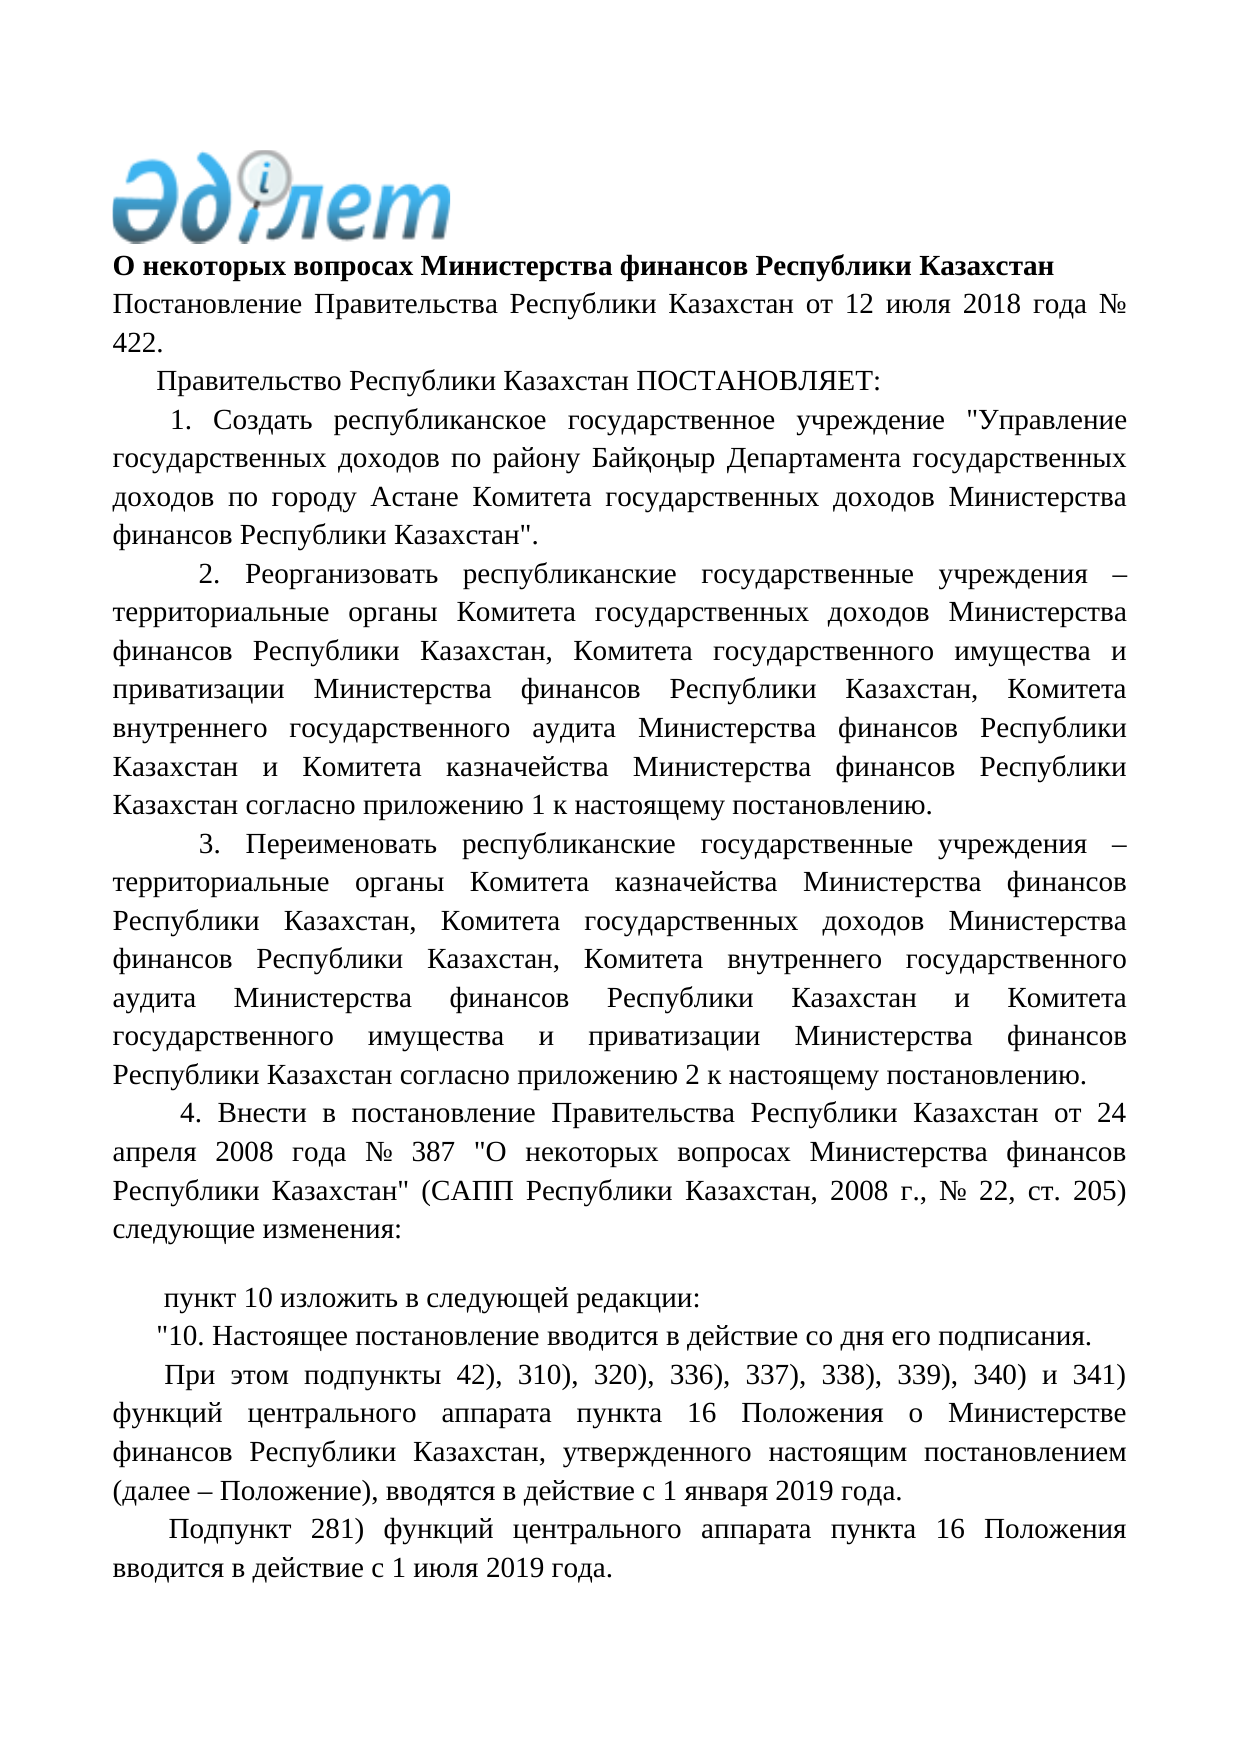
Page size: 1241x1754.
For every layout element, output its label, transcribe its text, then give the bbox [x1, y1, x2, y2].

text 1. Создать республиканское государственное учреждение "Управление государственных доходов по району Байқоңыр Департамента государственных доходов по городу Астане Комитета государственных доходов Министерства финансов Республики Казахстан". [112, 402, 1128, 551]
text пункт 10 изложить в следующей редакции: [112, 1280, 1128, 1313]
text 4. Внести в постановление Правительства Республики Казахстан от 24 апреля 2008 года № 387 "О некоторых вопросах Министерства финансов Республики Казахстан" (САПП Республики Казахстан, 2008 г., № 22, ст. 205) следующие изменения: [112, 1096, 1128, 1245]
text При этом подпункты 42), 310), 320), 336), 337), 338), 339), 340) и 341) функций центрального аппарата пункта 16 Положения о Министерстве финансов Республики Казахстан, утвержденного настоящим постановлением (далее – Положение), вводятся в действие с 1 января 2019 года. [112, 1357, 1128, 1506]
picture [112, 150, 451, 244]
text "10. Настоящее постановление вводится в действие со дня его подписания. [112, 1318, 1128, 1352]
text Постановление Правительства Республики Казахстан от 12 июля 2018 года № 422. [112, 286, 1128, 358]
text О некоторых вопросах Министерства финансов Республики Казахстан [112, 248, 1128, 281]
text Подпункт 281) функций центрального аппарата пункта 16 Положения вводится в действие с 1 июля 2019 года. [112, 1511, 1128, 1583]
text 3. Переименовать республиканские государственные учреждения – территориальные органы Комитета казначейства Министерства финансов Республики Казахстан, Комитета государственных доходов Министерства финансов Республики Казахстан, Комитета внутреннего государственного аудита Министерства финансов Республики Казахстан и Комитета государственного имущества и приватизации Министерства финансов Республики Казахстан согласно приложению 2 к настоящему постановлению. [112, 826, 1128, 1091]
text Правительство Республики Казахстан ПОСТАНОВЛЯЕТ: [112, 363, 1128, 397]
text 2. Реорганизовать республиканские государственные учреждения – территориальные органы Комитета государственных доходов Министерства финансов Республики Казахстан, Комитета государственного имущества и приватизации Министерства финансов Республики Казахстан, Комитета внутреннего государственного аудита Министерства финансов Республики Казахстан и Комитета казначейства Министерства финансов Республики Казахстан согласно приложению 1 к настоящему постановлению. [112, 556, 1128, 821]
